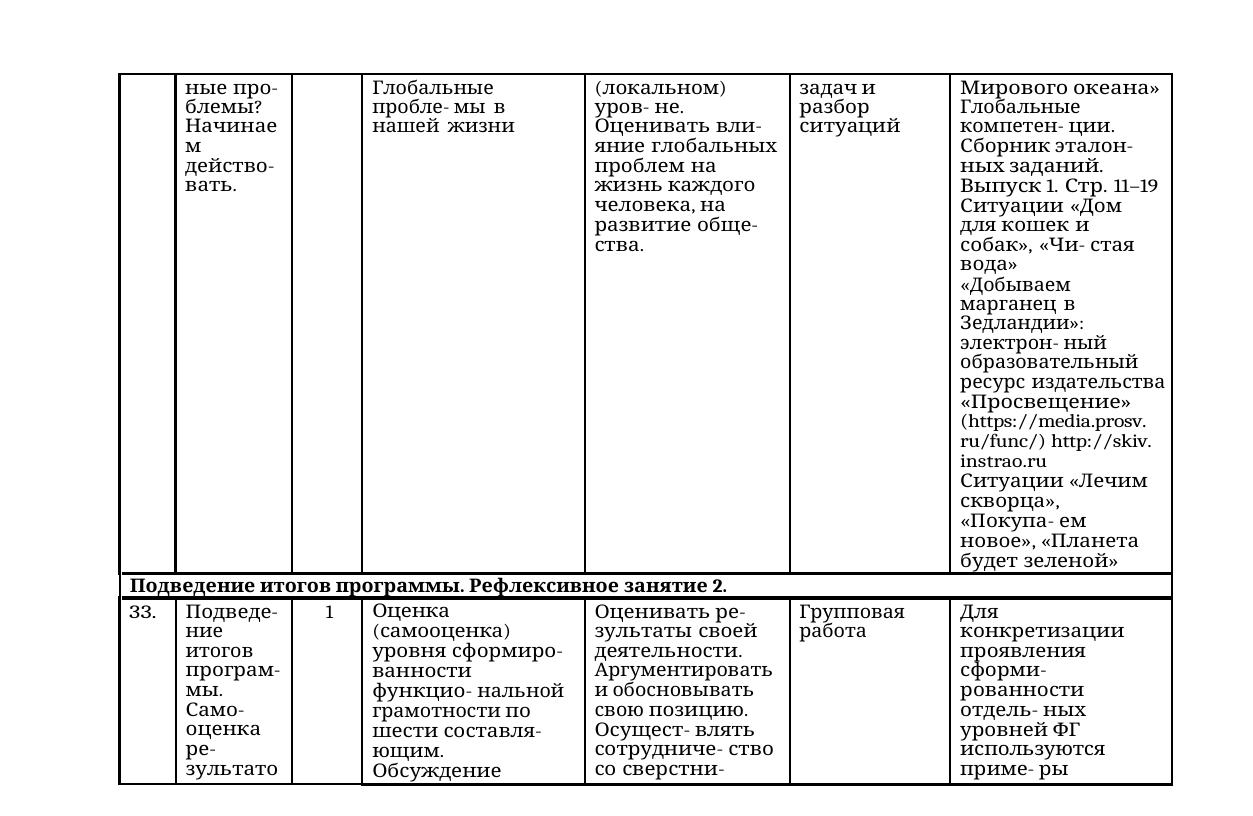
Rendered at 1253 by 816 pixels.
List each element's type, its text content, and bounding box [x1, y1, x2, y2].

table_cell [951, 600, 1171, 783]
table_cell 1 [293, 600, 361, 783]
table_header Глобальные пробле- мы в нашей жизни [363, 75, 584, 572]
table_cell Групповая работа [791, 600, 949, 783]
table_header задач и разбор ситуаций [791, 75, 949, 572]
table_header Мирового океана» Глобальные компетен- ции. Сборник эталон- ных заданий. Выпуск 1. Стр. 11–19 Ситуации «Дом для кошек и собак», «Чи- стая вода» «Добываем марганец в Зедландии»: электрон- ный образовательный ресурс издательства «Просвещение» (https://media.prosv. ru/func/) http://skiv. instrao.ru Ситуации «Лечим скворца», «Покупа- ем новое», «Планета будет зеленой» [951, 75, 1171, 572]
table_cell 33. [121, 597, 175, 783]
table_header ные про- блемы? Начинаем действо- вать. [177, 75, 291, 572]
table_cell Подведение итогов программы. Рефлексивное занятие 2. [121, 573, 1171, 596]
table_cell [586, 600, 789, 783]
table_header [293, 75, 361, 572]
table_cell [177, 600, 291, 783]
table_header [121, 75, 174, 572]
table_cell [363, 600, 584, 783]
table_header (локальном) уров- не. Оценивать вли- яние глобальных проблем на жизнь каждого человека, на развитие обще- ства. [586, 75, 789, 572]
